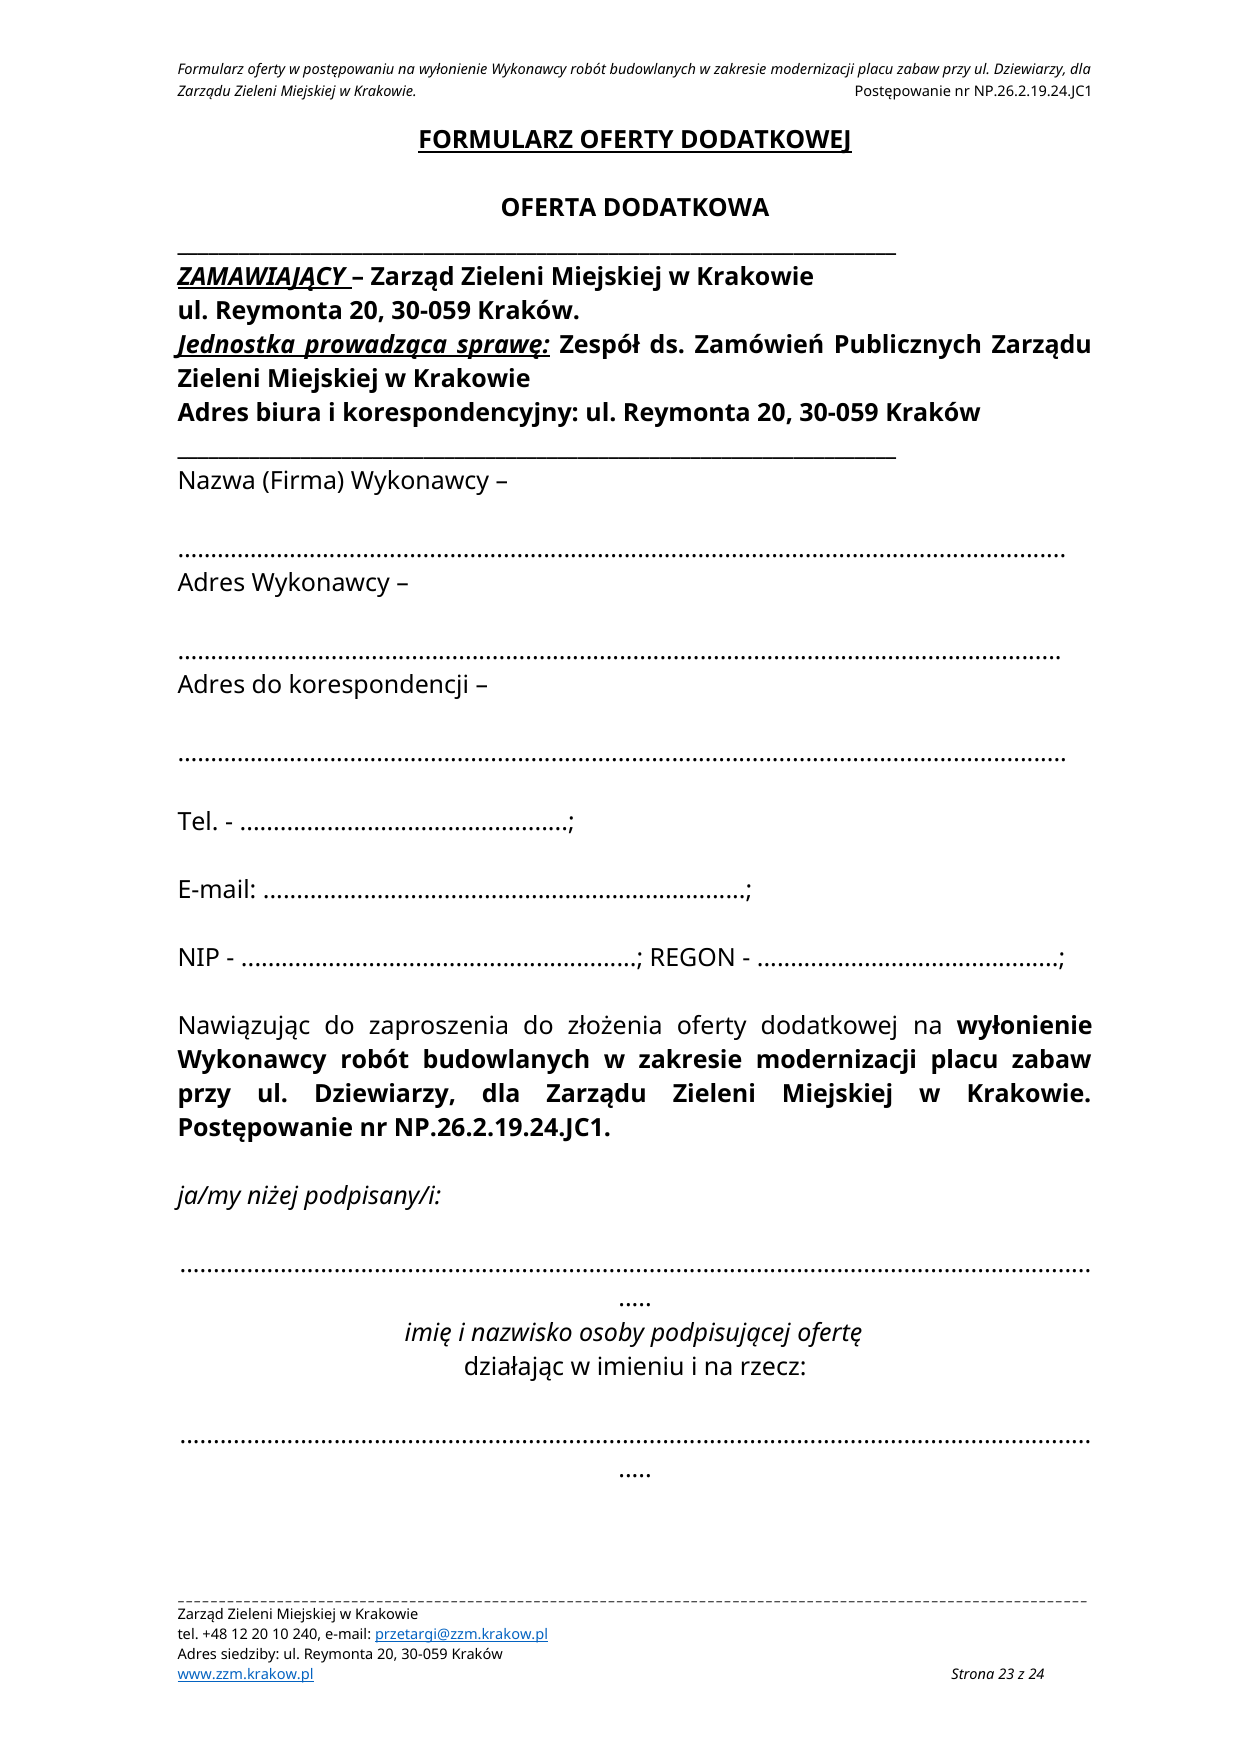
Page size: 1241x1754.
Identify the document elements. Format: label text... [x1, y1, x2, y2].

text NIP - ...........................................................; REGON - .............................................; [177, 939, 1093, 973]
text ja/my niżej podpisany/i: [177, 1178, 1093, 1212]
text Nazwa (Firma) Wykonawcy – [177, 463, 1093, 497]
text ……………………............................................................................................................. [177, 531, 1093, 565]
text Jednostka prowadząca sprawę: Zespół ds. Zamówień Publicznych Zarządu Zieleni Miejskiej w Krakowie [177, 326, 1093, 394]
text …….............................................................................................................................. [177, 633, 1093, 667]
text E-mail: ........................................................................; [177, 871, 1093, 905]
text Tel. - .................................................; [177, 803, 1093, 837]
text imię i nazwisko osoby podpisującej ofertę [177, 1314, 1093, 1348]
text Nawiązując do zaproszenia do złożenia oferty dodatkowej na wyłonienie Wykonawcy robót budowlanych w zakresie modernizacji placu zabaw przy ul. Dziewiarzy, dla Zarządu Zieleni Miejskiej w Krakowie. Postępowanie nr NP.26.2.19.24.JC1. [177, 1008, 1093, 1144]
text ______________________________________________________________________ [177, 224, 1093, 258]
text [177, 1416, 1093, 1484]
text ul. Reymonta 20, 30-059 Kraków. [177, 292, 1093, 326]
text Adres Wykonawcy – [177, 565, 1093, 599]
text Adres biura i korespondencyjny: ul. Reymonta 20, 30-059 Kraków [177, 394, 1093, 428]
text ………………................................................................................................................... [177, 735, 1093, 769]
text FORMULARZ OFERTY DODATKOWEJ [177, 122, 1093, 156]
text OFERTA DODATKOWA [177, 190, 1093, 224]
text ZAMAWIAJĄCY – Zarząd Zieleni Miejskiej w Krakowie [177, 258, 1093, 292]
text ______________________________________________________________________ [177, 428, 1093, 463]
text Adres do korespondencji – [177, 667, 1093, 701]
text działając w imieniu i na rzecz: [177, 1348, 1093, 1382]
text ............................................................................................................................................. [177, 1246, 1093, 1314]
